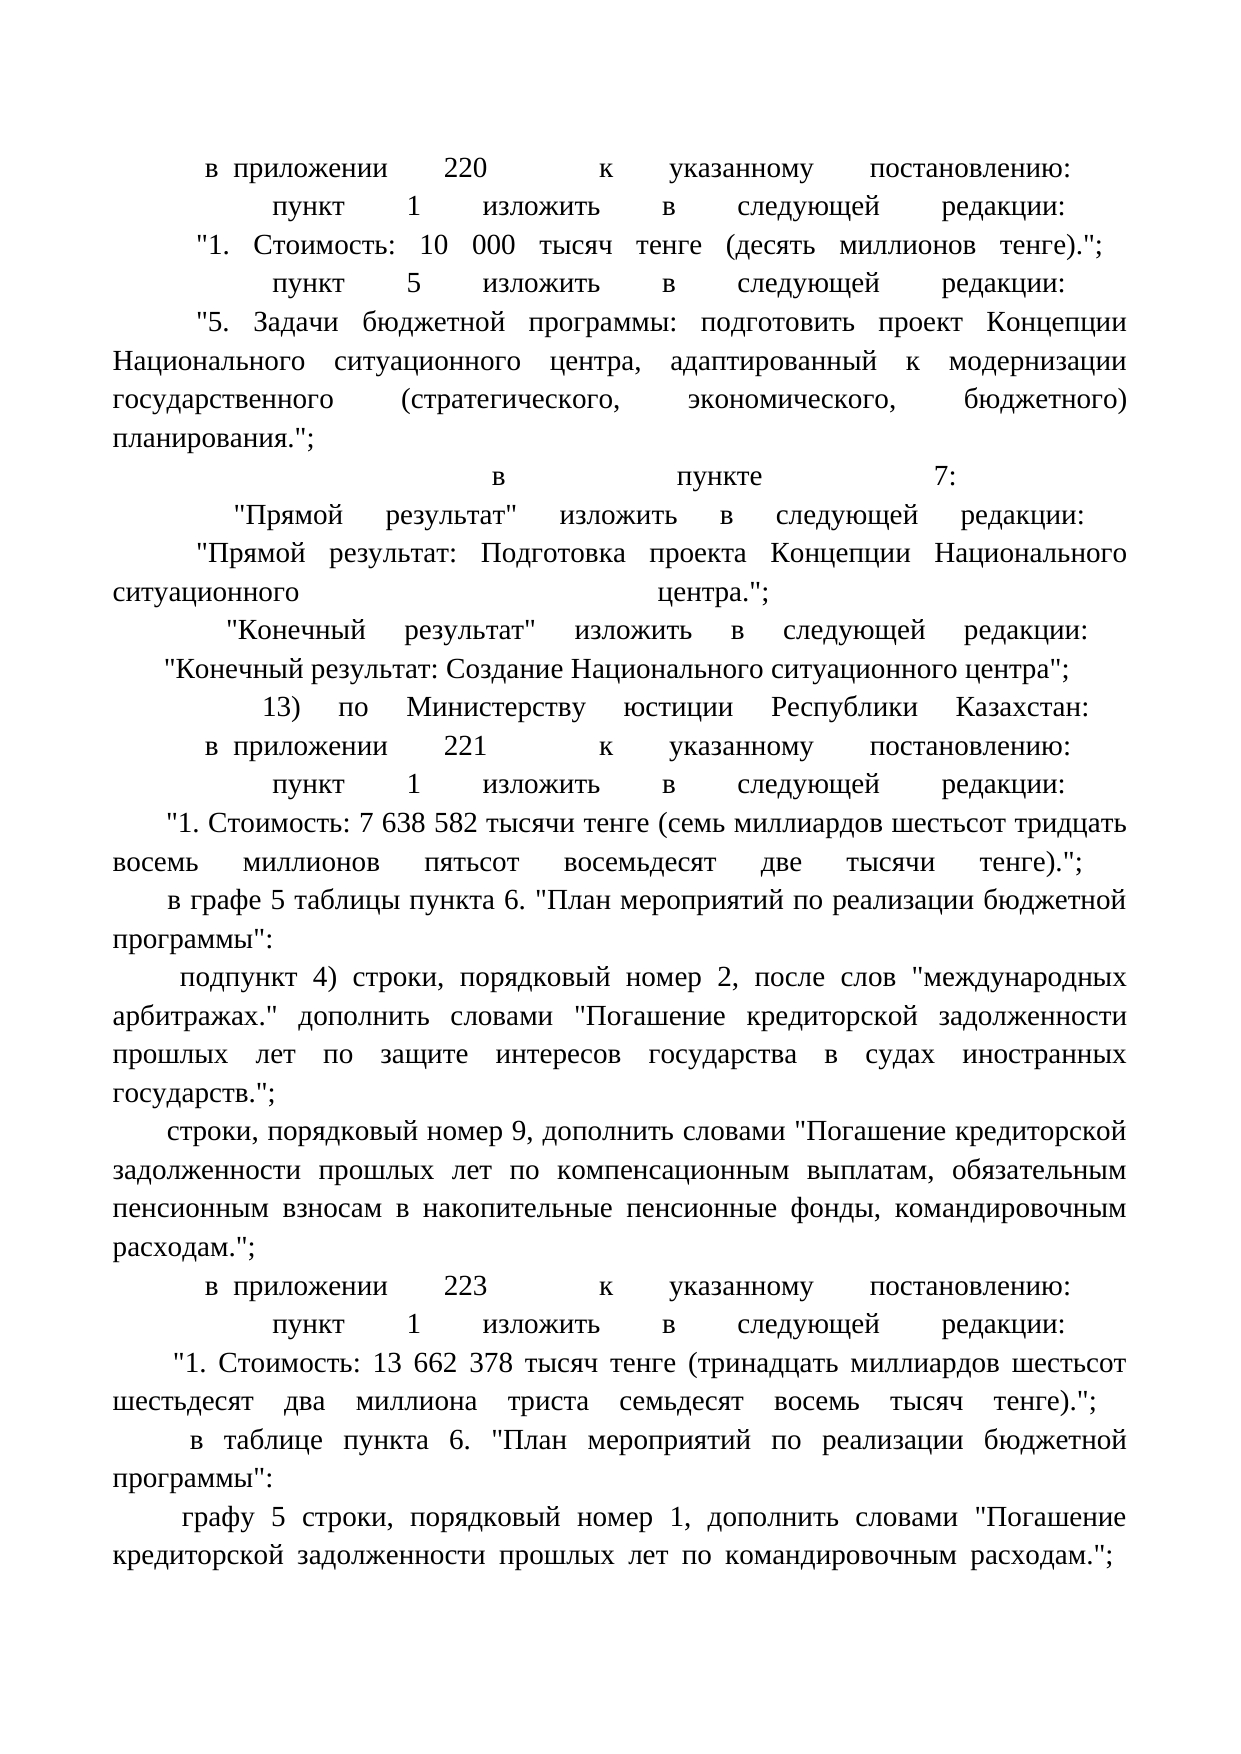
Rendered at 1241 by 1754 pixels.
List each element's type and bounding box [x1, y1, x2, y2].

text [112, 150, 1128, 684]
text [112, 689, 1128, 1571]
